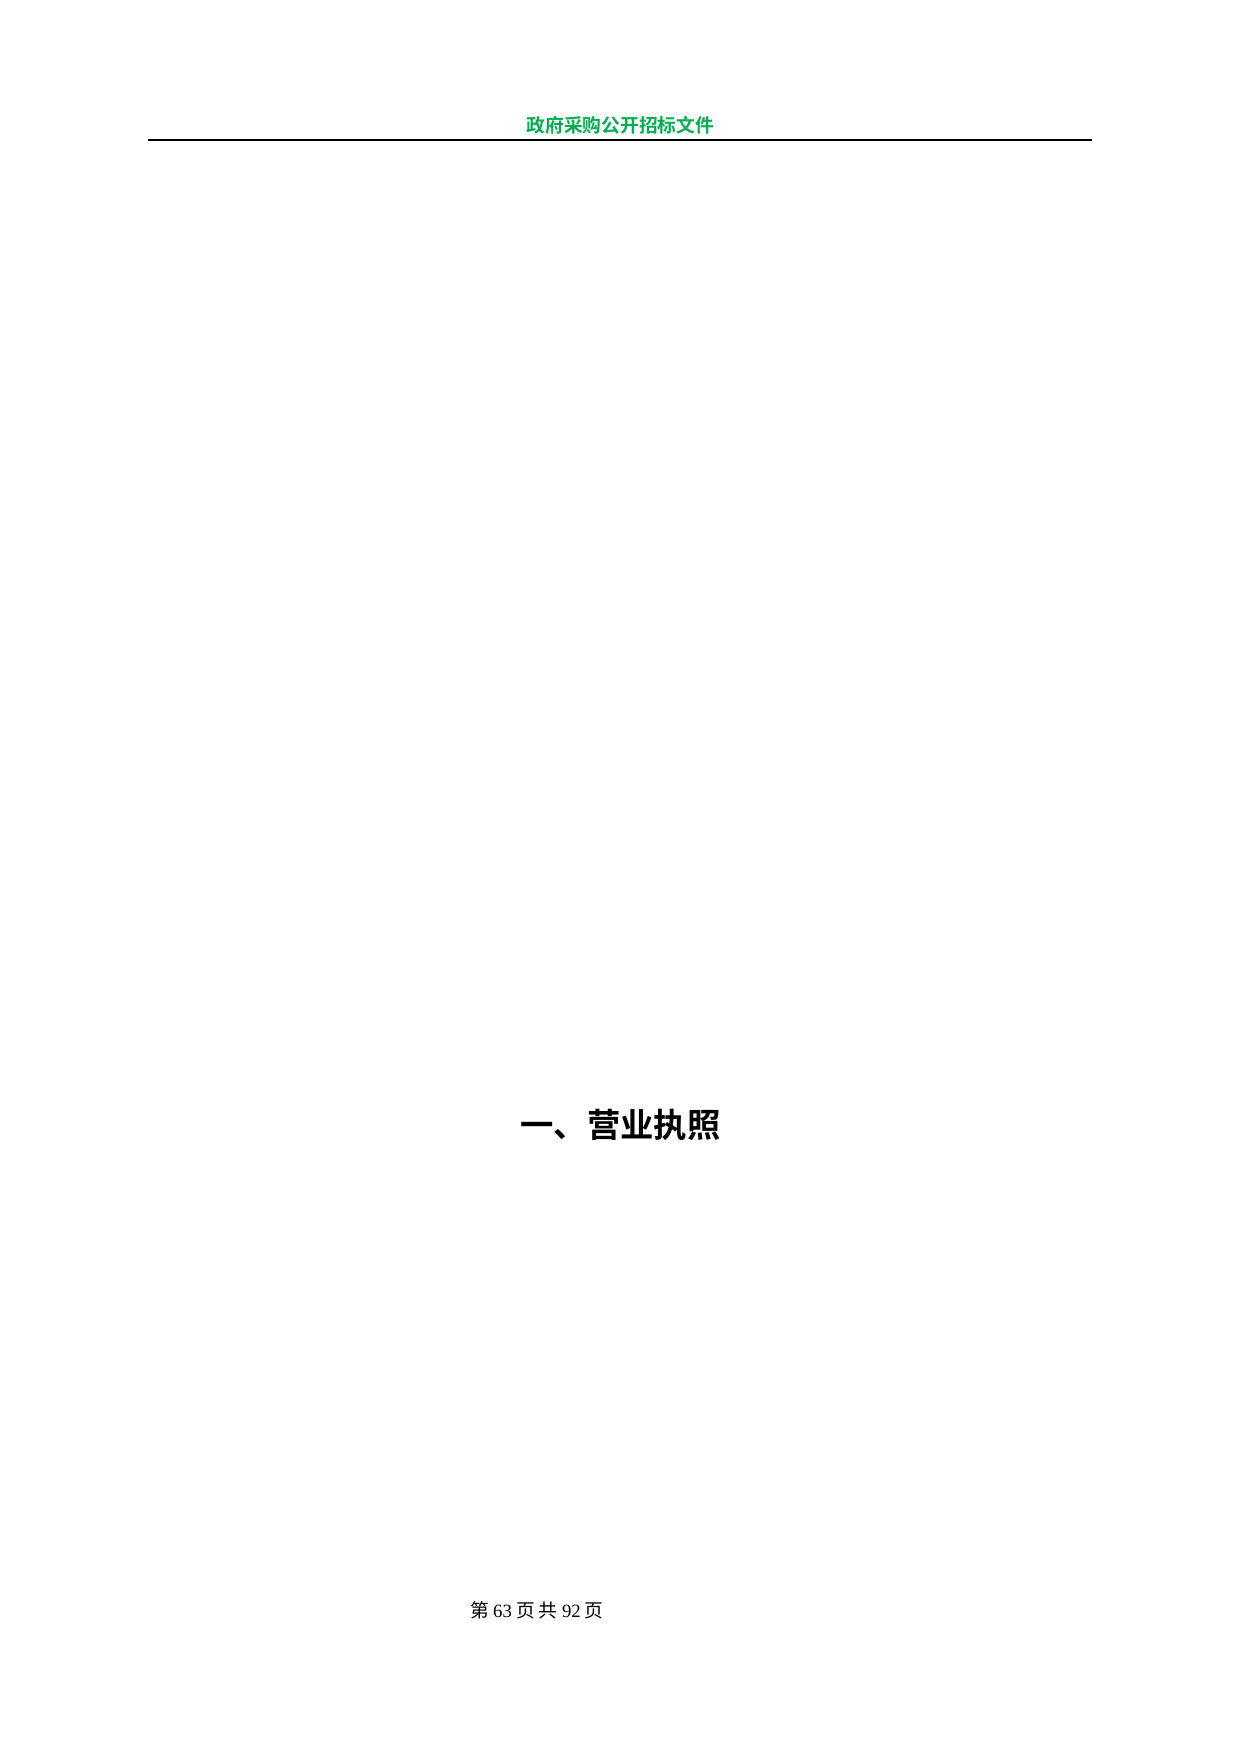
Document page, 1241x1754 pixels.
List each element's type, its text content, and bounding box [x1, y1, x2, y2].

list 一、营业执照 [148, 1099, 1092, 1147]
